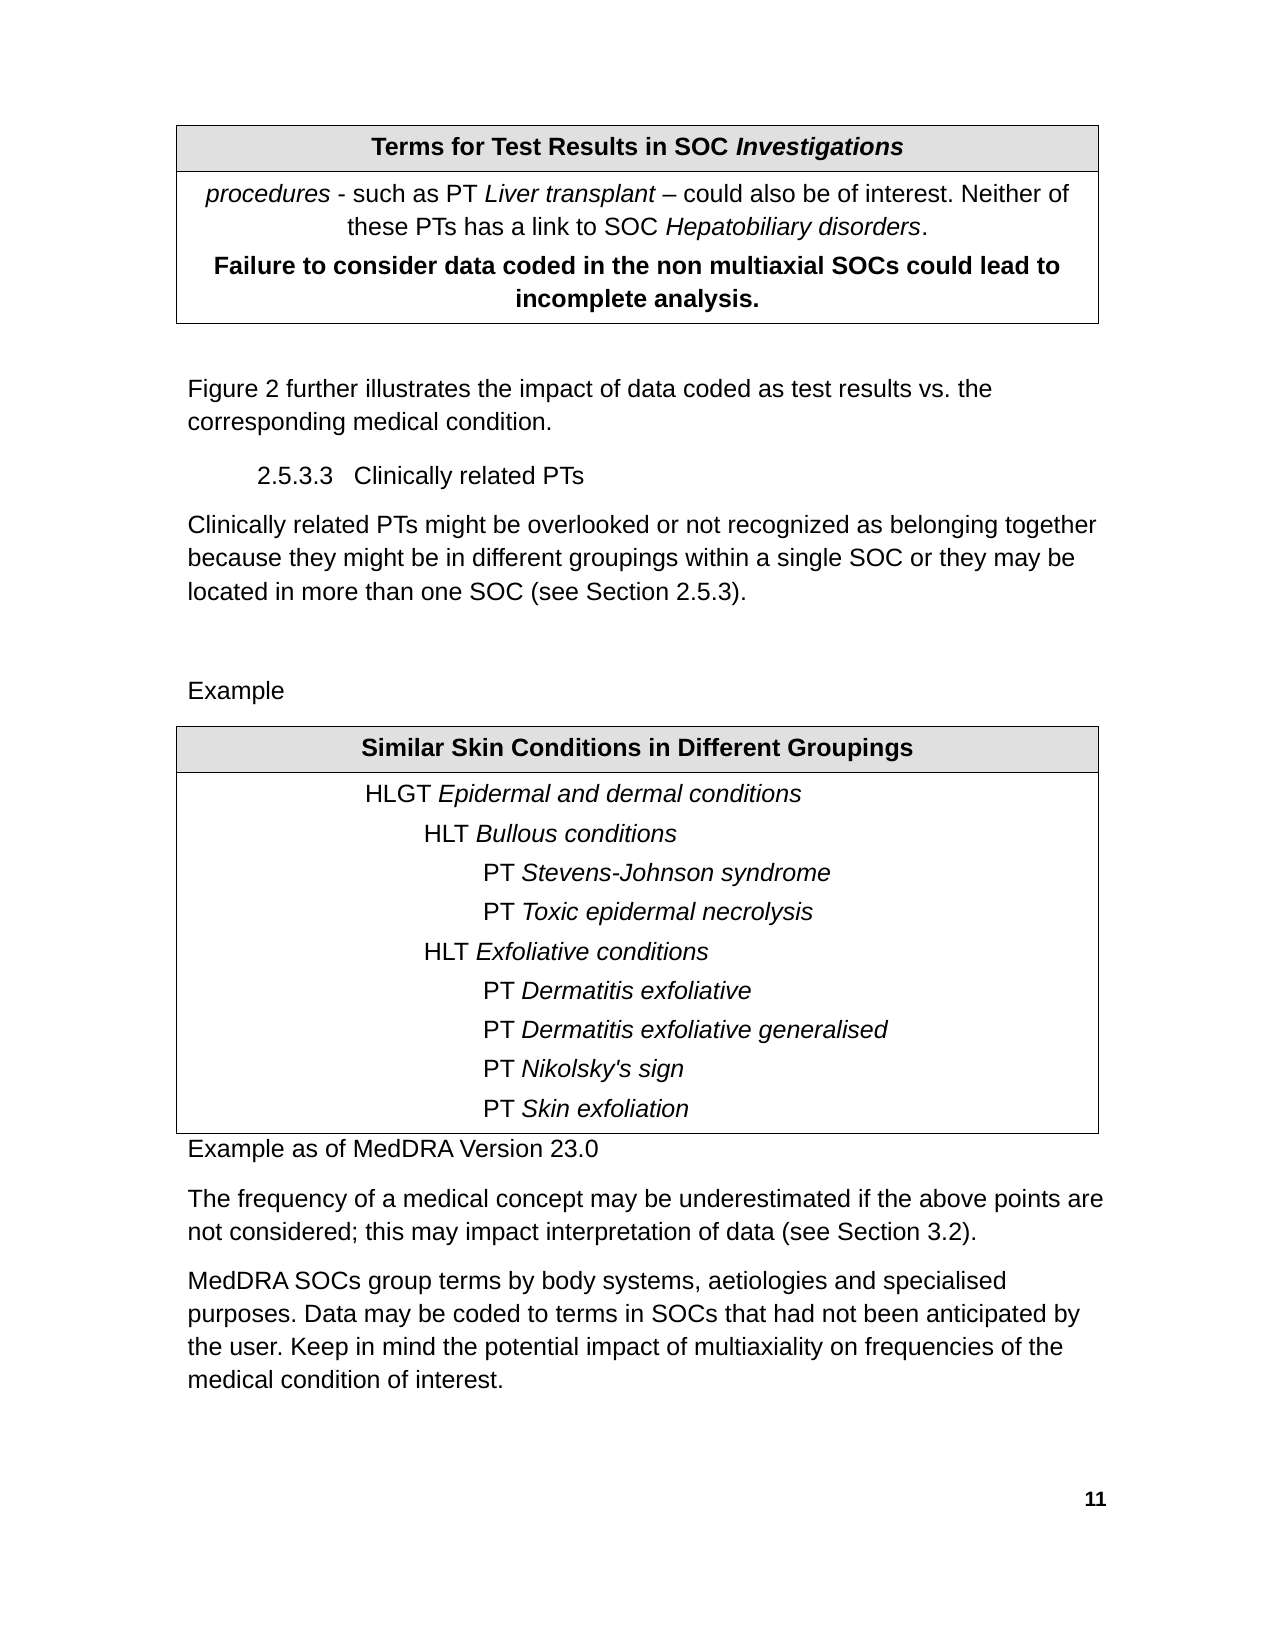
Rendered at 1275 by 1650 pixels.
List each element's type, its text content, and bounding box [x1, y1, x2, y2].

text MedDRA SOCs group terms by body systems, aetiologies and specialised purposes. Data may be coded to terms in SOCs that had not been anticipated by the user. Keep in mind the potential impact of multiaxiality on frequencies of the medical condition of interest. [187, 1266, 1106, 1394]
table_header Similar Skin Conditions in Different Groupings [177, 727, 1098, 772]
text Example [187, 676, 1106, 704]
table_cell HLGT Epidermal and dermal conditions HLT Bullous conditions PT Stevens-Johnson syndrome PT Toxic epidermal necrolysis HLT Exfoliative conditions PT Dermatitis exfoliative PT Dermatitis exfoliative generalised PT Nikolsky's sign PT Skin exfoliation [177, 773, 1098, 1133]
subtitle Clinically related PTs [257, 461, 1106, 489]
text Clinically related PTs might be overlooked or not recognized as belonging together because they might be in different groupings within a single SOC or they may be located in more than one SOC (see Section 2.5.3). [187, 510, 1106, 605]
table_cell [177, 172, 1098, 323]
text Example as of MedDRA Version 23.0 [187, 1134, 1106, 1163]
table_header Terms for Test Results in SOC Investigations [177, 126, 1098, 171]
text Figure 2 further illustrates the impact of data coded as test results vs. the corresponding medical condition. [187, 374, 1106, 436]
text The frequency of a medical concept may be underestimated if the above points are not considered; this may impact interpretation of data (see Section 3.2). [187, 1183, 1106, 1245]
